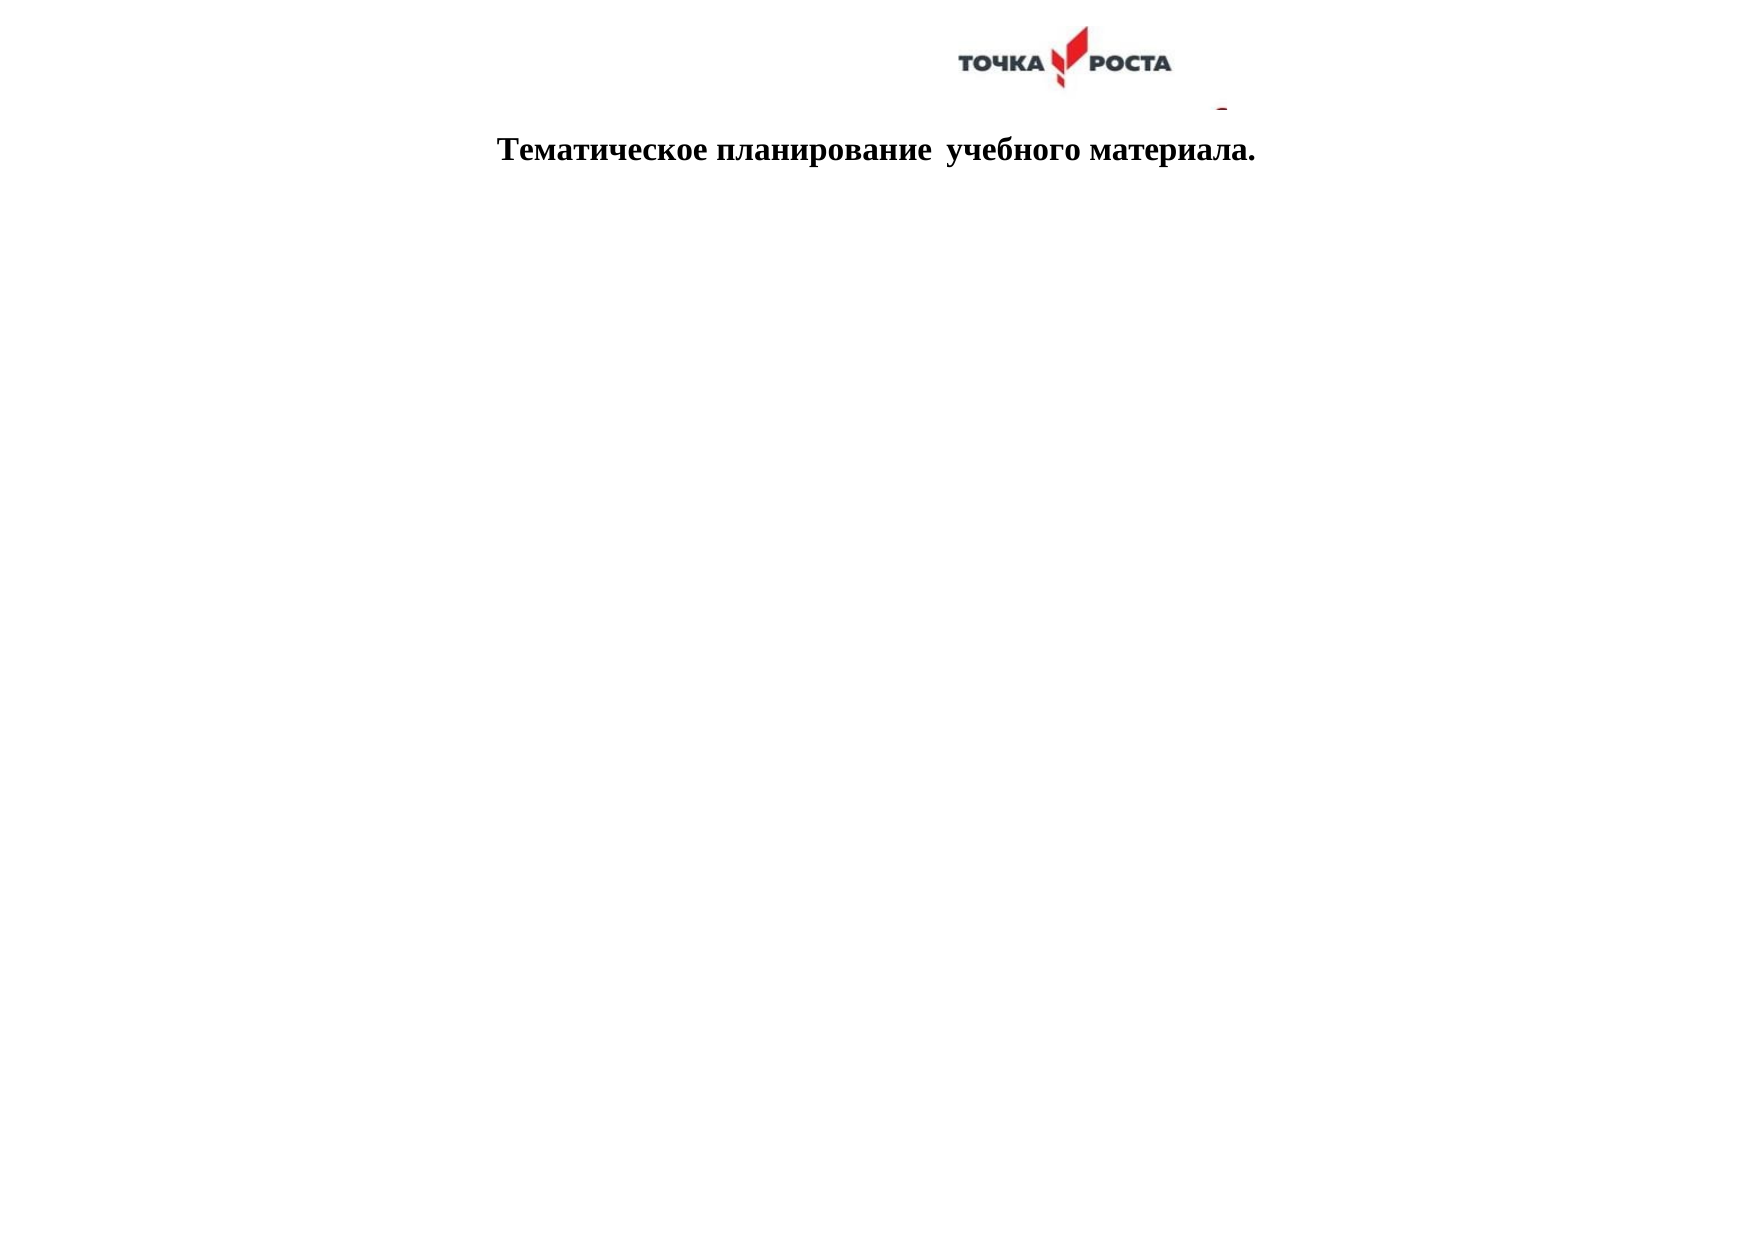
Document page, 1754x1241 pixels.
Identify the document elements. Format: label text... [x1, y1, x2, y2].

picture [958, 26, 1228, 110]
text Тематическое планирование учебного материала. [112, 129, 1641, 168]
